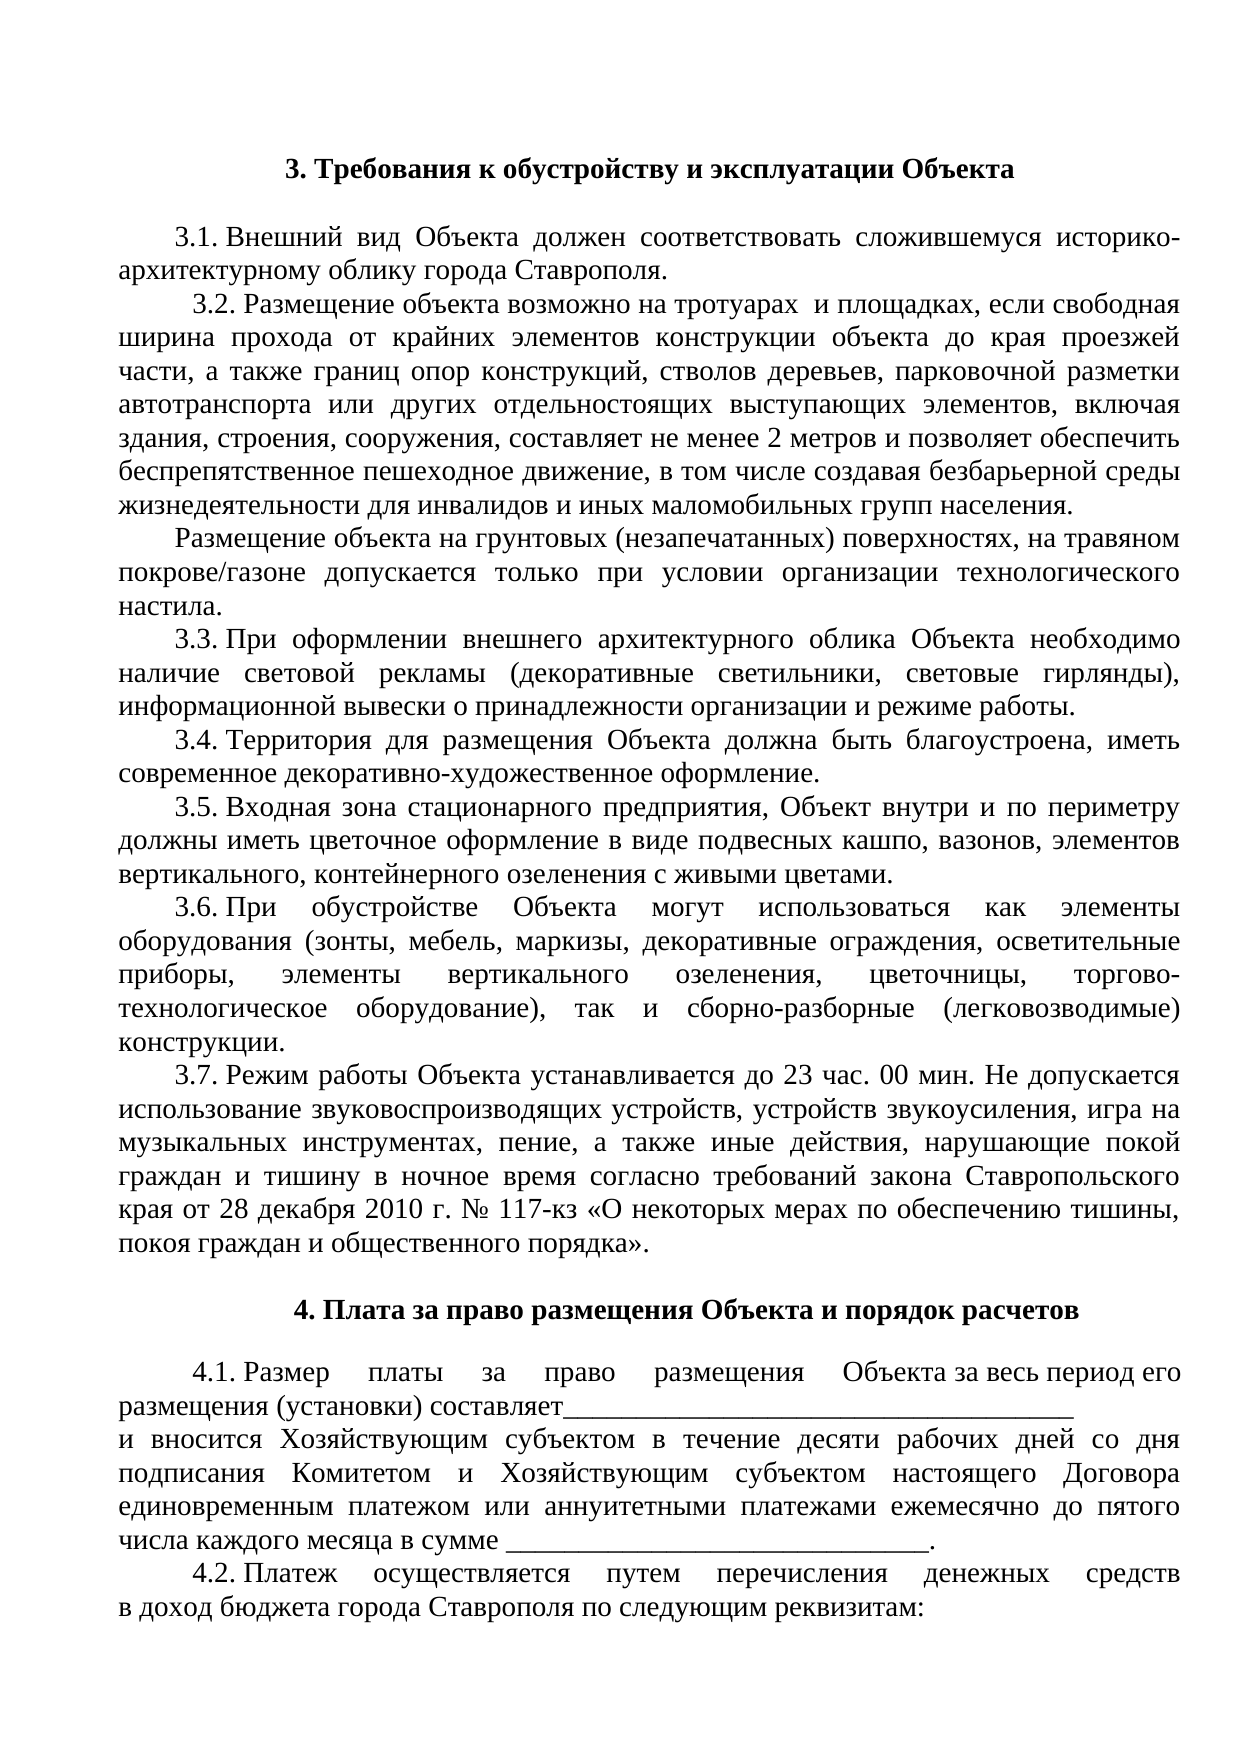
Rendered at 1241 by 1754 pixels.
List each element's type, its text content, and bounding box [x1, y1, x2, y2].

text 4. Плата за право размещения Объекта и порядок расчетов [118, 1292, 1181, 1326]
text 3.2. Размещение объекта возможно на тротуарах и площадках, если свободная ширина прохода от крайних элементов конструкции объекта до края проезжей части, а также границ опор конструкций, стволов деревьев, парковочной разметки автотранспорта или других отдельностоящих выступающих элементов, включая здания, строения, сооружения, составляет не менее 2 метров и позволяет обеспечить беспрепятственное пешеходное движение, в том числе создавая безбарьерной среды жизнедеятельности для инвалидов и иных маломобильных групп населения. [118, 286, 1181, 521]
text Размещение объекта на грунтовых (незапечатанных) поверхностях, на травяном покрове/газоне допускается только при условии организации технологического настила. [118, 521, 1181, 621]
text 3.3. При оформлении внешнего архитектурного облика Объекта необходимо наличие световой рекламы (декоративные светильники, световые гирлянды), информационной вывески о принадлежности организации и режиме работы. [118, 621, 1181, 722]
text 4.2. Платеж осуществляется путем перечисления денежных средств в доход бюджета города Ставрополя по следующим реквизитам: [118, 1556, 1181, 1623]
text 3.5. Входная зона стационарного предприятия, Объект внутри и по периметру должны иметь цветочное оформление в виде подвесных кашпо, вазонов, элементов вертикального, контейнерного озеленения с живыми цветами. [118, 789, 1181, 889]
text 3.4. Территория для размещения Объекта должна быть благоустроена, иметь современное декоративно-художественное оформление. [118, 722, 1181, 789]
text 4.1. Размер платы за право размещения Объекта за весь период его размещения (установки) составляет___________________________________ [118, 1354, 1181, 1421]
text и вносится Хозяйствующим субъектом в течение десяти рабочих дней со дня подписания Комитетом и Хозяйствующим субъектом настоящего Договора единовременным платежом или аннуитетными платежами ежемесячно до пятого числа каждого месяца в сумме _____________________________. [118, 1421, 1181, 1556]
text 3.6. При обустройстве Объекта могут использоваться как элементы оборудования (зонты, мебель, маркизы, декоративные ограждения, осветительные приборы, элементы вертикального озеленения, цветочницы, торгово-технологическое оборудование), так и сборно-разборные (легковозводимые) конструкции. [118, 889, 1181, 1057]
text 3.7. Режим работы Объекта устанавливается до 23 час. 00 мин. Не допускается использование звуковоспроизводящих устройств, устройств звукоусиления, игра на музыкальных инструментах, пение, а также иные действия, нарушающие покой граждан и тишину в ночное время согласно требований закона Ставропольского края от 28 декабря 2010 г. № 117-кз «О некоторых мерах по обеспечению тишины, покоя граждан и общественного порядка». [118, 1057, 1181, 1258]
text 3. Требования к обустройству и эксплуатации Объекта [118, 152, 1181, 185]
text 3.1. Внешний вид Объекта должен соответствовать сложившемуся историко-архитектурному облику города Ставрополя. [118, 219, 1181, 286]
